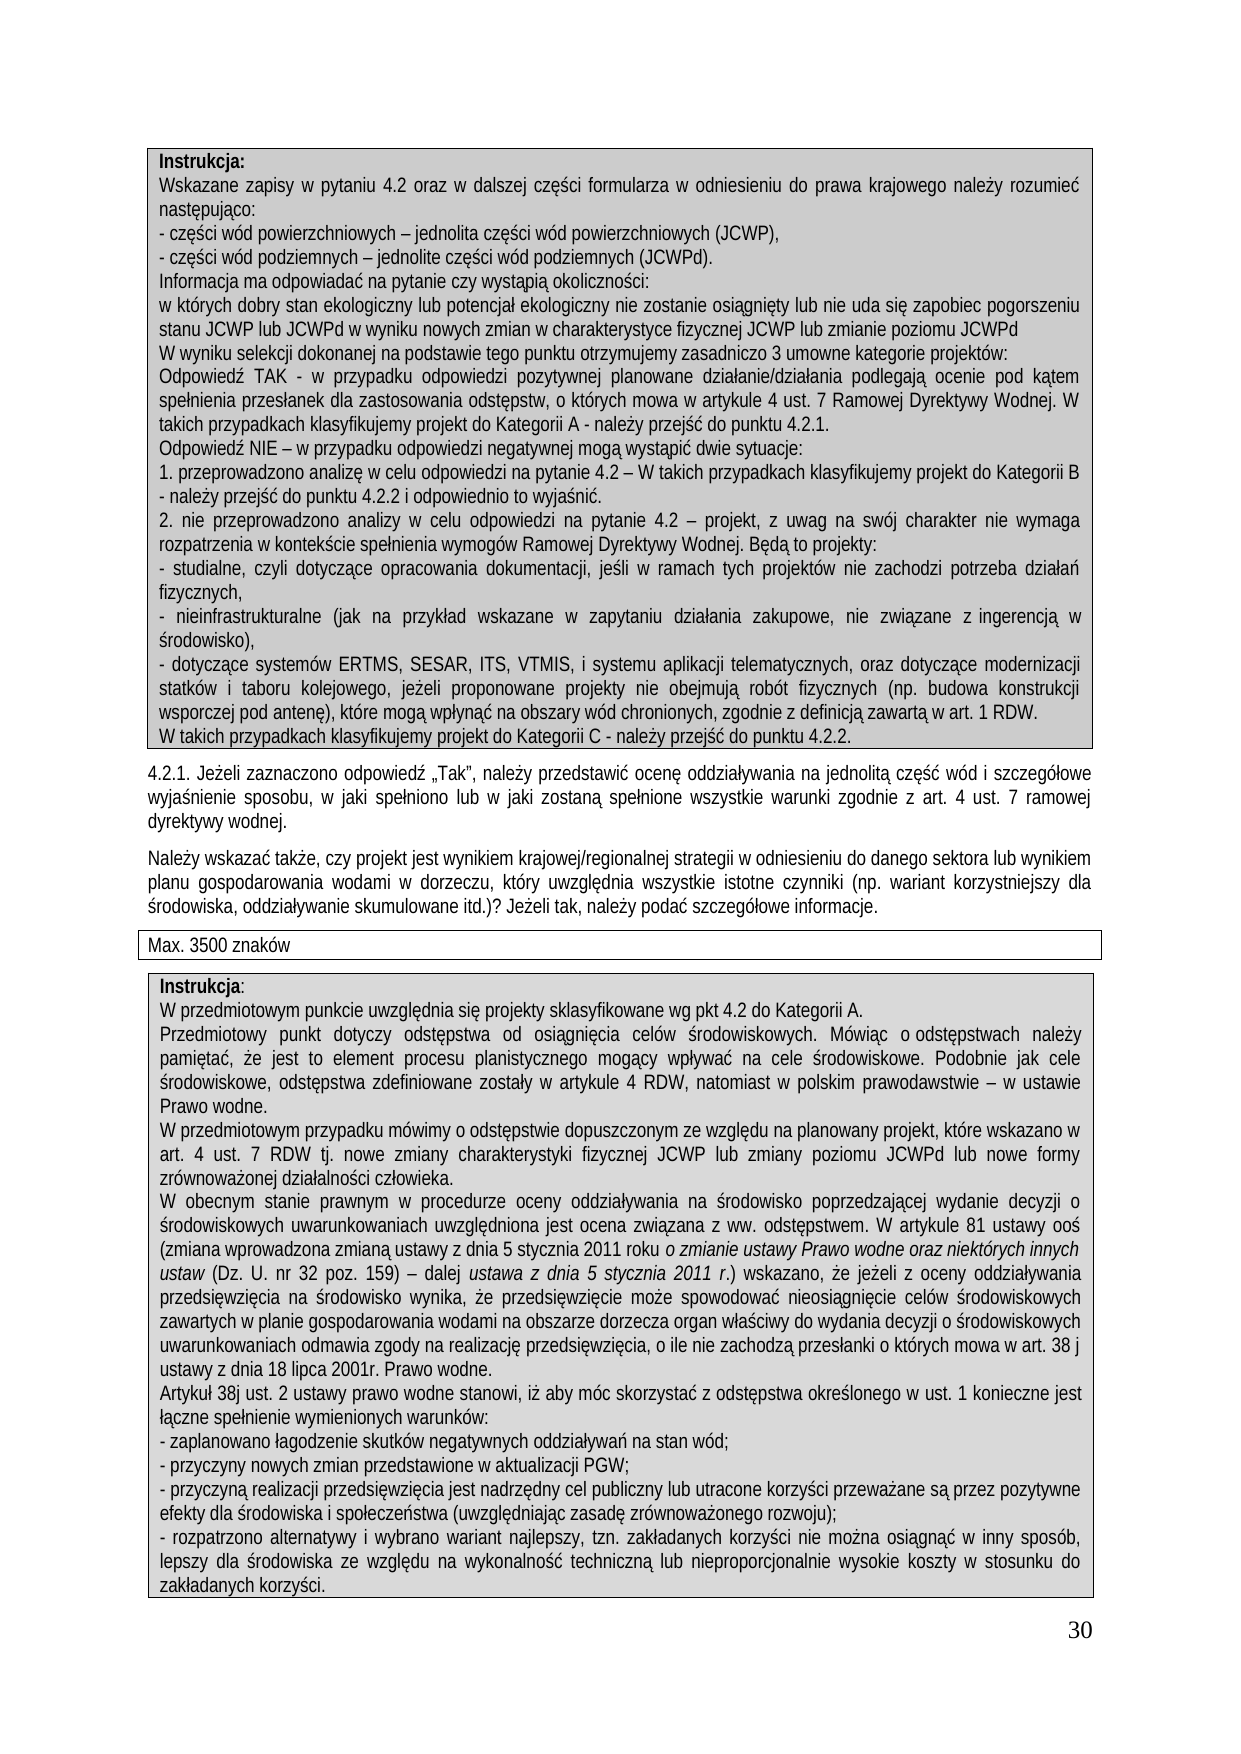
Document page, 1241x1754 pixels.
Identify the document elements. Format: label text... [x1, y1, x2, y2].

text Max. 3500 znaków [139, 931, 1101, 959]
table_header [149, 974, 1093, 1597]
text 4.2.1. Jeżeli zaznaczono odpowiedź „Tak”, należy przedstawić ocenę oddziaływania na jednolitą część wód i szczegółowe wyjaśnienie sposobu, w jaki spełniono lub w jaki zostaną spełnione wszystkie warunki zgodnie z art. 4 ust. 7 ramowej dyrektywy wodnej. [148, 761, 1092, 833]
table_header Instrukcja: Wskazane zapisy w pytaniu 4.2 oraz w dalszej części formularza w odniesieniu do prawa krajowego należy rozumieć następująco: - części wód powierzchniowych – jednolita części wód powierzchniowych (JCWP), - części wód podziemnych – jednolite części wód podziemnych (JCWPd). Informacja ma odpowiadać na pytanie czy wystąpią okoliczności: w których dobry stan ekologiczny lub potencjał ekologiczny nie zostanie osiągnięty lub nie uda się zapobiec pogorszeniu stanu JCWP lub JCWPd w wyniku nowych zmian w charakterystyce fizycznej JCWP lub zmianie poziomu JCWPd W wyniku selekcji dokonanej na podstawie tego punktu otrzymujemy zasadniczo 3 umowne kategorie projektów: Odpowiedź TAK - w przypadku odpowiedzi pozytywnej planowane działanie/działania podlegają ocenie pod kątem spełnienia przesłanek dla zastosowania odstępstw, o których mowa w artykule 4 ust. 7 Ramowej Dyrektywy Wodnej. W takich przypadkach klasyfikujemy projekt do Kategorii A - należy przejść do punktu 4.2.1. Odpowiedź NIE – w przypadku odpowiedzi negatywnej mogą wystąpić dwie sytuacje: 1. przeprowadzono analizę w celu odpowiedzi na pytanie 4.2 – W takich przypadkach klasyfikujemy projekt do Kategorii B - należy przejść do punktu 4.2.2 i odpowiednio to wyjaśnić. 2. nie przeprowadzono analizy w celu odpowiedzi na pytanie 4.2 – projekt, z uwag na swój charakter nie wymaga rozpatrzenia w kontekście spełnienia wymogów Ramowej Dyrektywy Wodnej. Będą to projekty: - studialne, czyli dotyczące opracowania dokumentacji, jeśli w ramach tych projektów nie zachodzi potrzeba działań fizycznych, - nieinfrastrukturalne (jak na przykład wskazane w zapytaniu działania zakupowe, nie związane z ingerencją w środowisko), - dotyczące systemów ERTMS, SESAR, ITS, VTMIS, i systemu aplikacji telematycznych, oraz dotyczące modernizacji statków i taboru kolejowego, jeżeli proponowane projekty nie obejmują robót fizycznych (np. budowa konstrukcji wsporczej pod antenę), które mogą wpłynąć na obszary wód chronionych, zgodnie z definicją zawartą w art. 1 RDW. W takich przypadkach klasyfikujemy projekt do Kategorii C - należy przejść do punktu 4.2.2. [148, 149, 1092, 748]
text Należy wskazać także, czy projekt jest wynikiem krajowej/regionalnej strategii w odniesieniu do danego sektora lub wynikiem planu gospodarowania wodami w dorzeczu, który uwzględnia wszystkie istotne czynniki (np. wariant korzystniejszy dla środowiska, oddziaływanie skumulowane itd.)? Jeżeli tak, należy podać szczegółowe informacje. [148, 846, 1092, 917]
